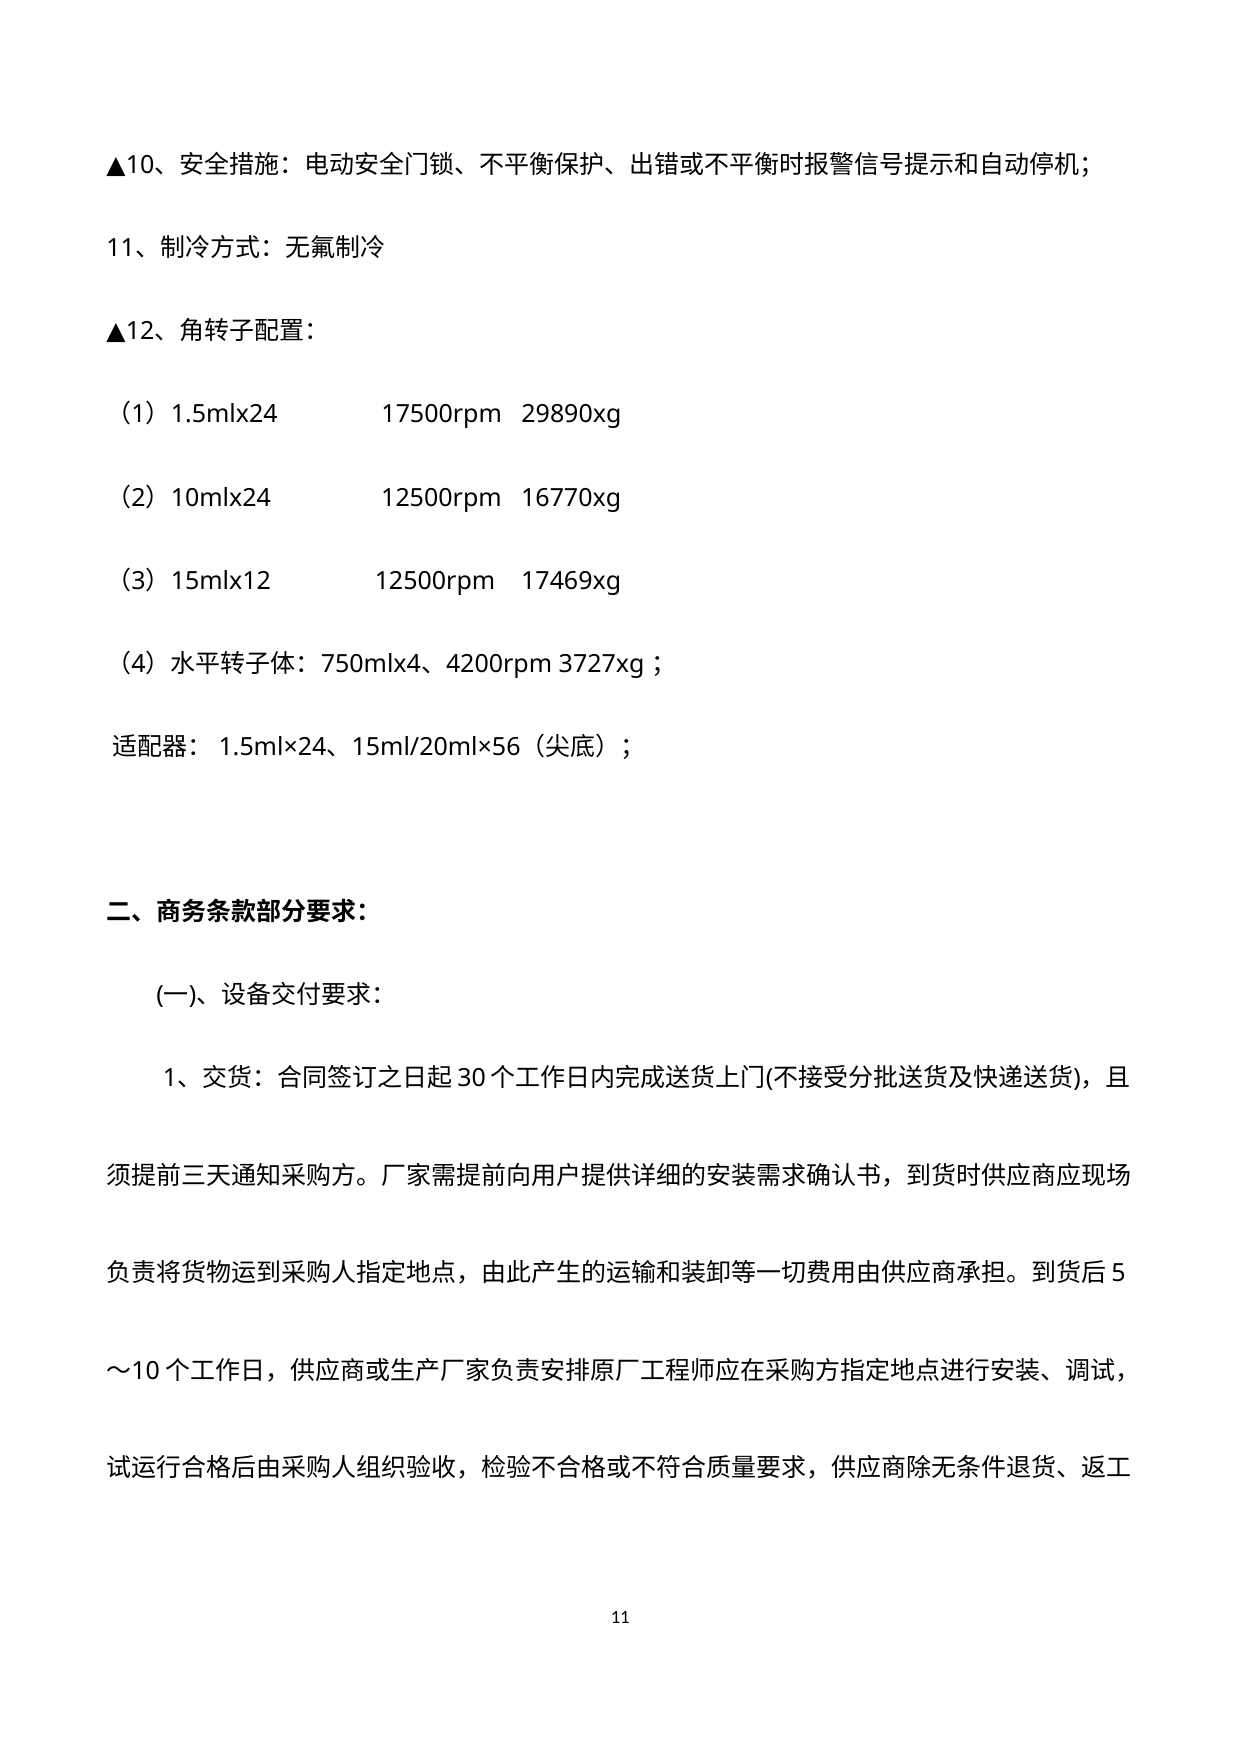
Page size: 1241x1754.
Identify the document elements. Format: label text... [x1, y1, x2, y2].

text 适配器： 1.5ml×24、15ml/20ml×56（尖底）； [106, 712, 1134, 777]
text (一)、设备交付要求： [106, 960, 1134, 1025]
text 二、商务条款部分要求： [106, 877, 1134, 942]
text 11、制冷方式：无氟制冷 [106, 213, 1134, 278]
text ▲10、安全措施：电动安全门锁、不平衡保护、出错或不平衡时报警信号提示和自动停机； [106, 130, 1134, 195]
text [106, 1043, 1134, 1498]
text （1）1.5mlx24 17500rpm 29890xg [106, 379, 1134, 444]
text （3）15mlx12 12500rpm 17469xg [106, 546, 1134, 611]
text ▲12、角转子配置： [106, 296, 1134, 361]
text （2）10mlx24 12500rpm 16770xg [106, 463, 1134, 528]
text （4）水平转子体：750mlx4、4200rpm 3727xg ； [106, 629, 1134, 694]
